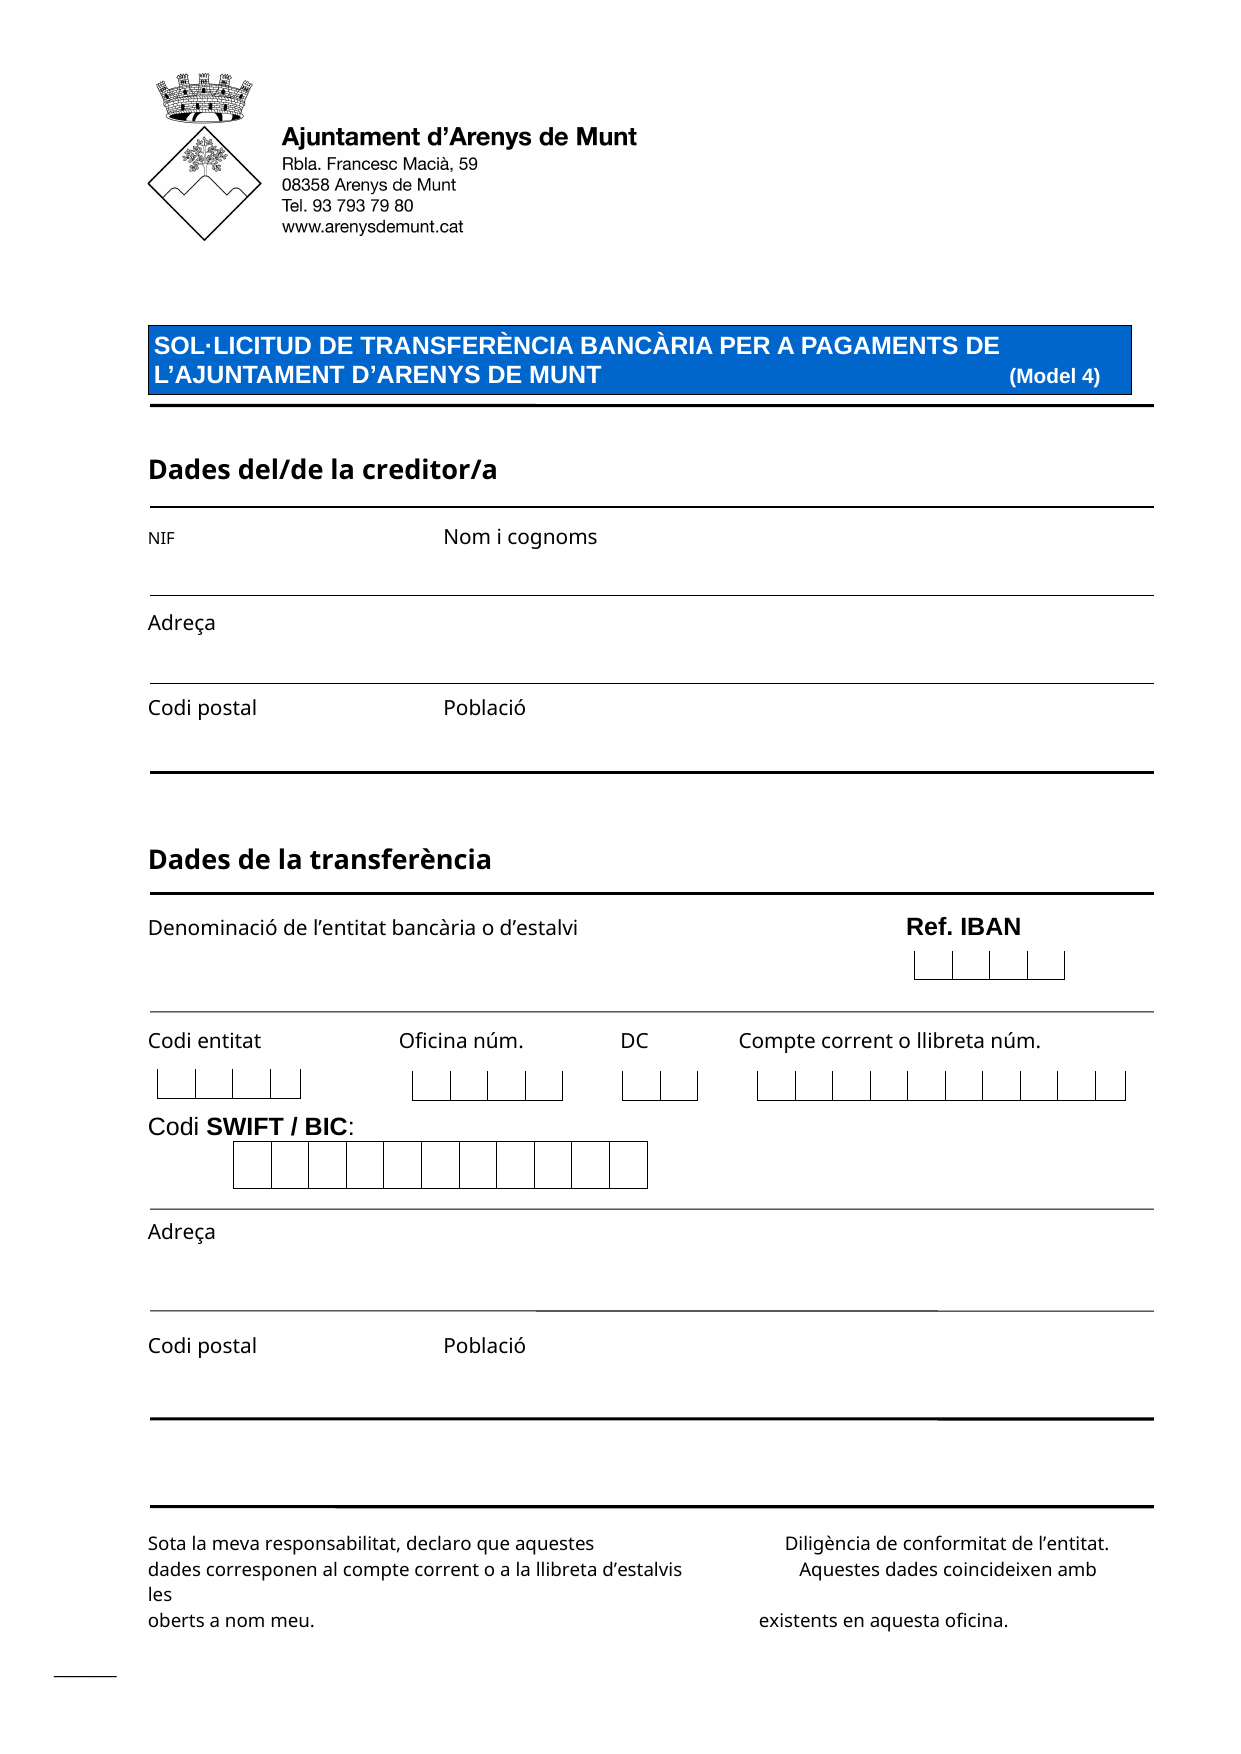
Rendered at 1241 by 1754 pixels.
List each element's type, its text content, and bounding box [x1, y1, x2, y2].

table_header [460, 1142, 496, 1188]
table_header [309, 1142, 346, 1188]
text Codi SWIFT / BIC: [148, 1112, 1122, 1141]
table_header [953, 951, 989, 979]
table_header [272, 1142, 308, 1188]
table_header [572, 1142, 609, 1188]
picture [147, 73, 637, 241]
text Codi entitat Oficina núm. DC Compte corrent o llibreta núm. [148, 1027, 1122, 1055]
table_header [610, 1142, 647, 1188]
table_header [384, 1142, 421, 1188]
table_header [234, 1142, 271, 1188]
table_header [535, 1142, 571, 1188]
table_header [422, 1142, 459, 1188]
text Sota la meva responsabilitat, declaro que aquestes Diligència de conformitat de l’entitat. [148, 1530, 1122, 1556]
subtitle Dades del/de la creditor/a [148, 451, 1122, 488]
table_header [497, 1142, 534, 1188]
text nif Nom i cognoms [148, 522, 1122, 551]
text Adreça [148, 608, 1122, 636]
text oberts a nom meu. existents en aquesta oficina. [148, 1607, 1122, 1632]
text Codi postal Població [148, 693, 1122, 721]
text Codi postal Població [148, 1331, 1122, 1360]
table_header SOL·LICITUD DE TRANSFERÈNCIA BANCÀRIA PER A PAGAMENTS DE L’AJUNTAMENT D’ARENYS DE MUNT (Model 4) [149, 326, 1131, 394]
table_header [1028, 951, 1064, 979]
subtitle Dades de la transferència [148, 840, 1122, 877]
table_header [990, 951, 1027, 979]
table_header [915, 951, 952, 979]
text dades corresponen al compte corrent o a la llibreta d’estalvis Aquestes dades coincideixen amb les [148, 1556, 1122, 1607]
table_header [347, 1142, 383, 1188]
text Denominació de l’entitat bancària o d’estalvi Ref. IBAN [148, 912, 1122, 941]
text Adreça [148, 1217, 1122, 1246]
